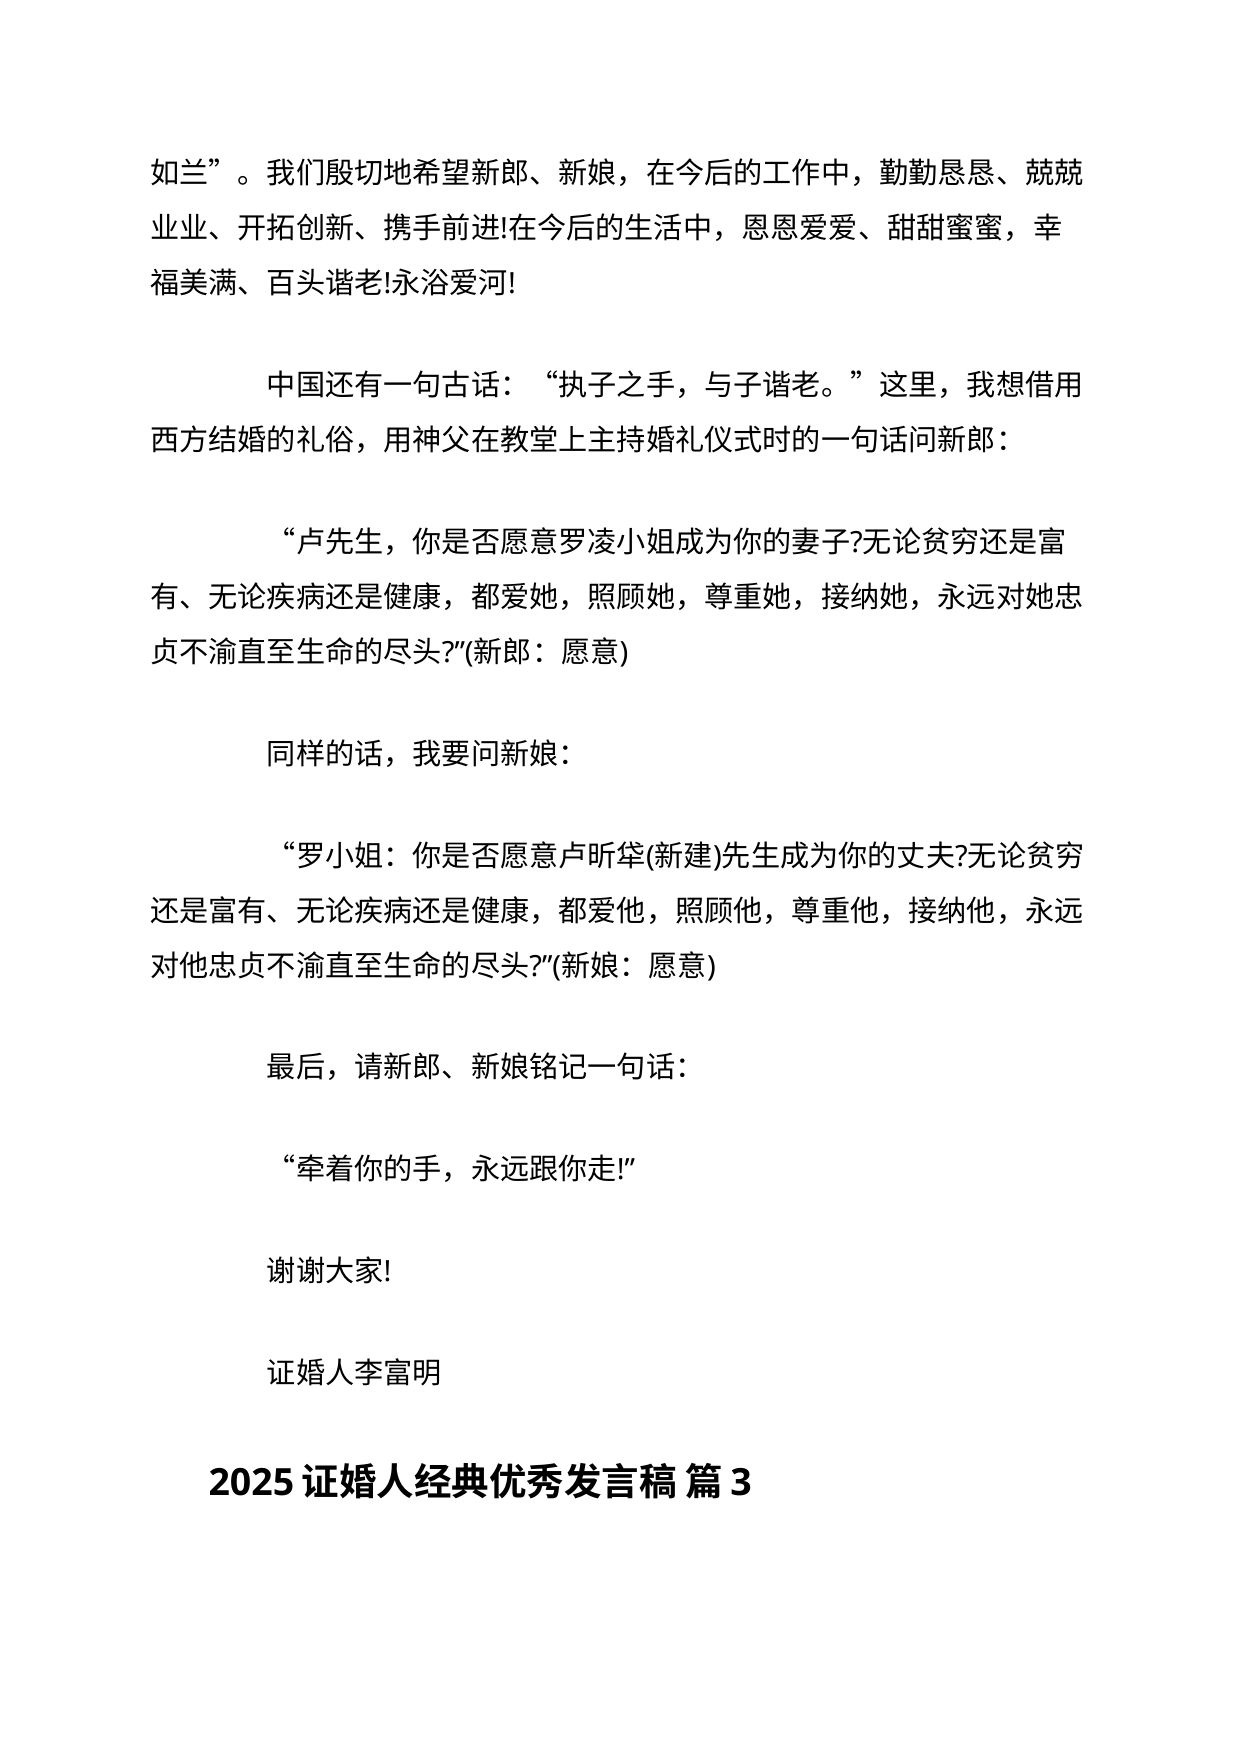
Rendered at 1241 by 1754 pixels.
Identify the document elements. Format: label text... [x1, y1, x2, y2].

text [150, 150, 1090, 302]
text 2025证婚人经典优秀发言稿 篇3 [150, 1452, 1090, 1506]
text “卢先生，你是否愿意罗凌小姐成为你的妻子?无论贫穷还是富有、无论疾病还是健康，都爱她，照顾她，尊重她，接纳她，永远对她忠贞不渝直至生命的尽头?”(新郎：愿意) [150, 518, 1090, 671]
text “罗小姐：你是否愿意卢昕牮(新建)先生成为你的丈夫?无论贫穷还是富有、无论疾病还是健康，都爱他，照顾他，尊重他，接纳他，永远对他忠贞不渝直至生命的尽头?”(新娘：愿意) [150, 832, 1090, 984]
text 最后，请新郎、新娘铭记一句话： [150, 1044, 1090, 1086]
text “牵着你的手，永远跟你走!” [150, 1146, 1090, 1188]
text 中国还有一句古话：“执子之手，与子谐老。”这里，我想借用西方结婚的礼俗，用神父在教堂上主持婚礼仪式时的一句话问新郎： [150, 362, 1090, 459]
text 同样的话，我要问新娘： [150, 730, 1090, 773]
text 谢谢大家! [150, 1248, 1090, 1290]
text 证婚人李富明 [150, 1350, 1090, 1392]
